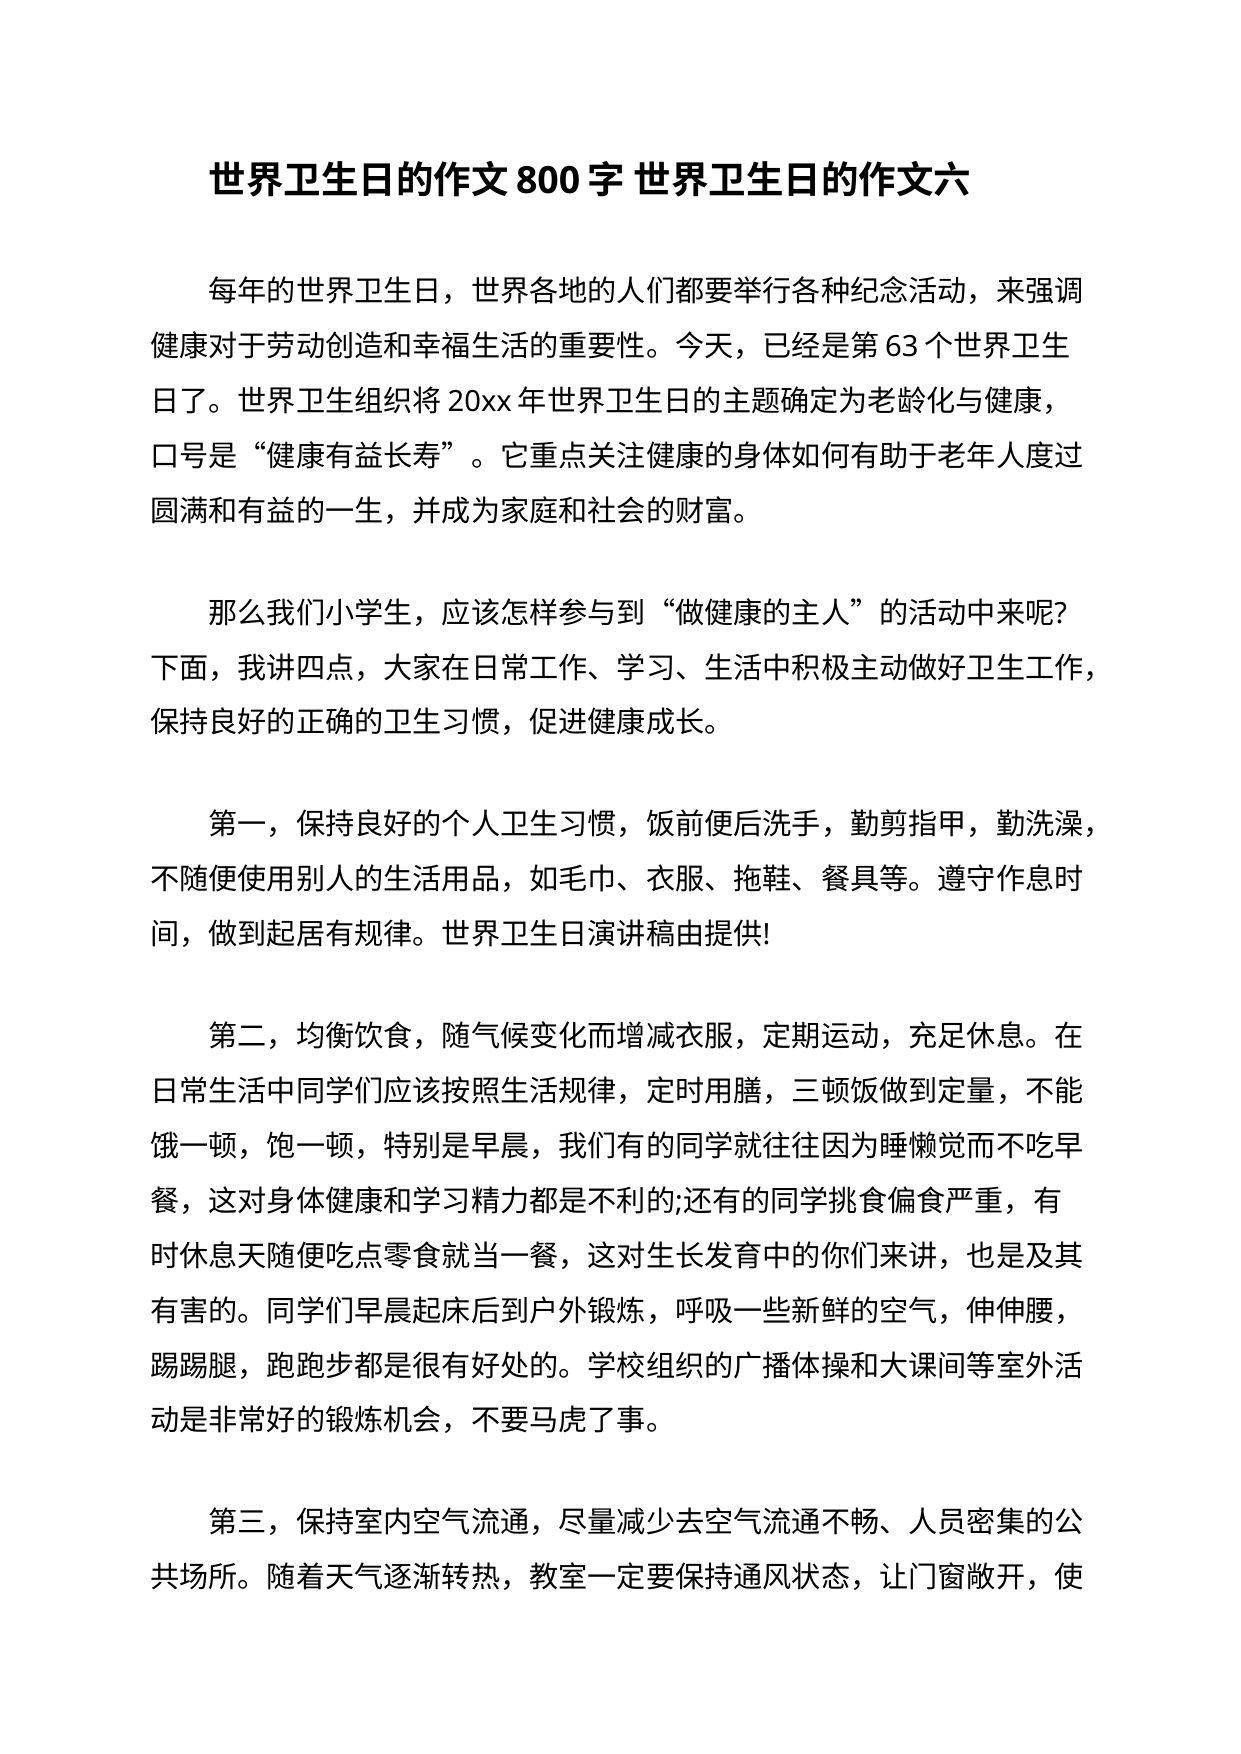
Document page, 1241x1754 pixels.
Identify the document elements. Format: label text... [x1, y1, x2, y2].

text 第二，均衡饮食，随气候变化而增减衣服，定期运动，充足休息。在日常生活中同学们应该按照生活规律，定时用膳，三顿饭做到定量，不能饿一顿，饱一顿，特别是早晨，我们有的同学就往往因为睡懒觉而不吃早餐，这对身体健康和学习精力都是不利的;还有的同学挑食偏食严重，有时休息天随便吃点零食就当一餐，这对生长发育中的你们来讲，也是及其有害的。同学们早晨起床后到户外锻炼，呼吸一些新鲜的空气，伸伸腰，踢踢腿，跑跑步都是很有好处的。学校组织的广播体操和大课间等室外活动是非常好的锻炼机会，不要马虎了事。 [150, 1013, 1090, 1439]
text 第一，保持良好的个人卫生习惯，饭前便后洗手，勤剪指甲，勤洗澡，不随便使用别人的生活用品，如毛巾、衣服、拖鞋、餐具等。遵守作息时间，做到起居有规律。世界卫生日演讲稿由提供! [150, 801, 1090, 953]
text 世界卫生日的作文800字 世界卫生日的作文六 [150, 150, 1090, 204]
text 每年的世界卫生日，世界各地的人们都要举行各种纪念活动，来强调健康对于劳动创造和幸福生活的重要性。今天，已经是第63个世界卫生日了。世界卫生组织将20xx年世界卫生日的主题确定为老龄化与健康，口号是“健康有益长寿”。它重点关注健康的身体如何有助于老年人度过圆满和有益的一生，并成为家庭和社会的财富。 [150, 268, 1090, 530]
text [150, 1499, 1090, 1596]
text 那么我们小学生，应该怎样参与到“做健康的主人”的活动中来呢?下面，我讲四点，大家在日常工作、学习、生活中积极主动做好卫生工作，保持良好的正确的卫生习惯，促进健康成长。 [150, 589, 1090, 741]
